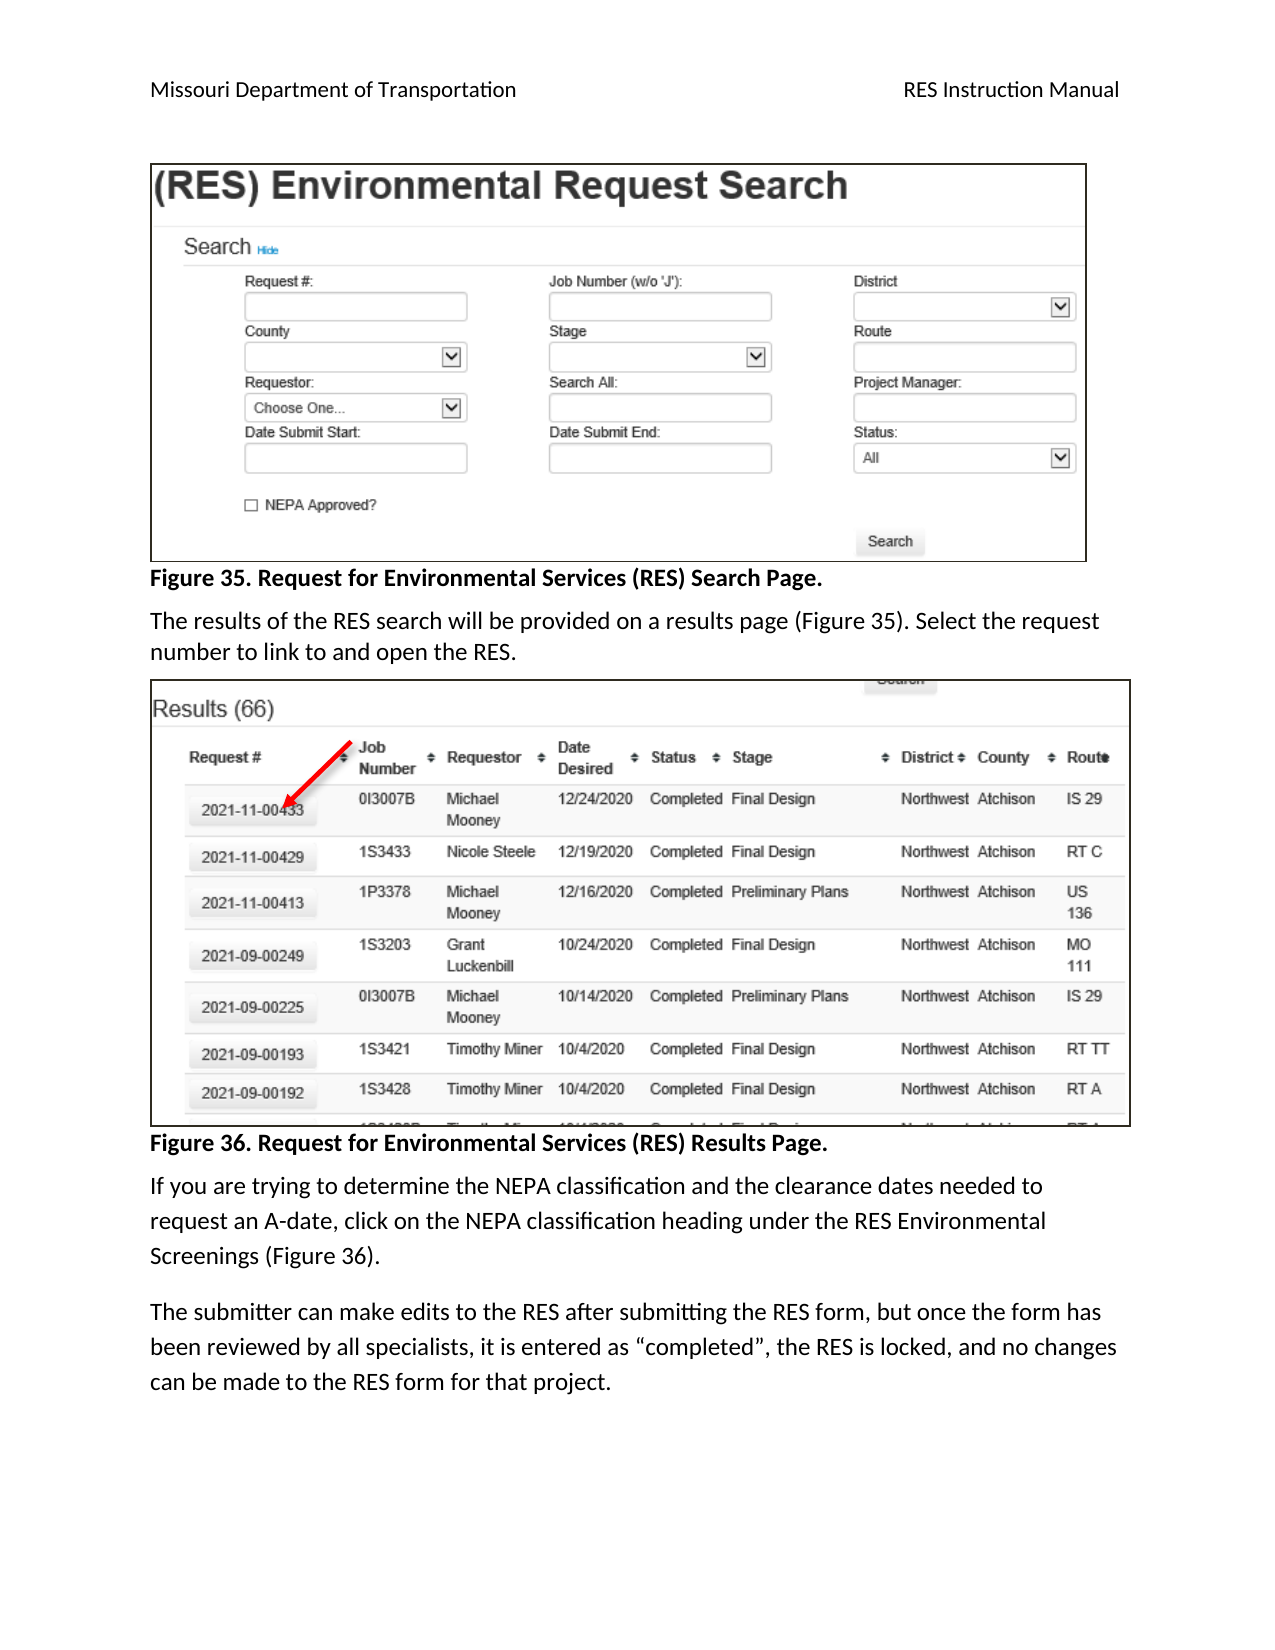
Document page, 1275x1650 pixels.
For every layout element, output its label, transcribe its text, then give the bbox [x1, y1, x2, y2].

text The results of the RES search will be provided on a results page (Figure 35). Select the request number to link to and open the RES. [150, 605, 1125, 666]
text The submitter can make edits to the RES after submitting the RES form, but once the form has been reviewed by all specialists, it is entered as “completed”, the RES is locked, and no changes can be made to the RES form for that project. [150, 1296, 1125, 1396]
subtitle Figure 36. Request for Environmental Services (RES) Results Page. [150, 1127, 1125, 1158]
picture [152, 681, 1129, 1125]
picture [152, 165, 1085, 561]
text If you are trying to determine the NEPA classification and the clearance dates needed to request an A-date, click on the NEPA classification heading under the RES Environmental Screenings (Figure 36). [150, 1170, 1125, 1271]
subtitle Figure 35. Request for Environmental Services (RES) Search Page. [150, 562, 1125, 593]
